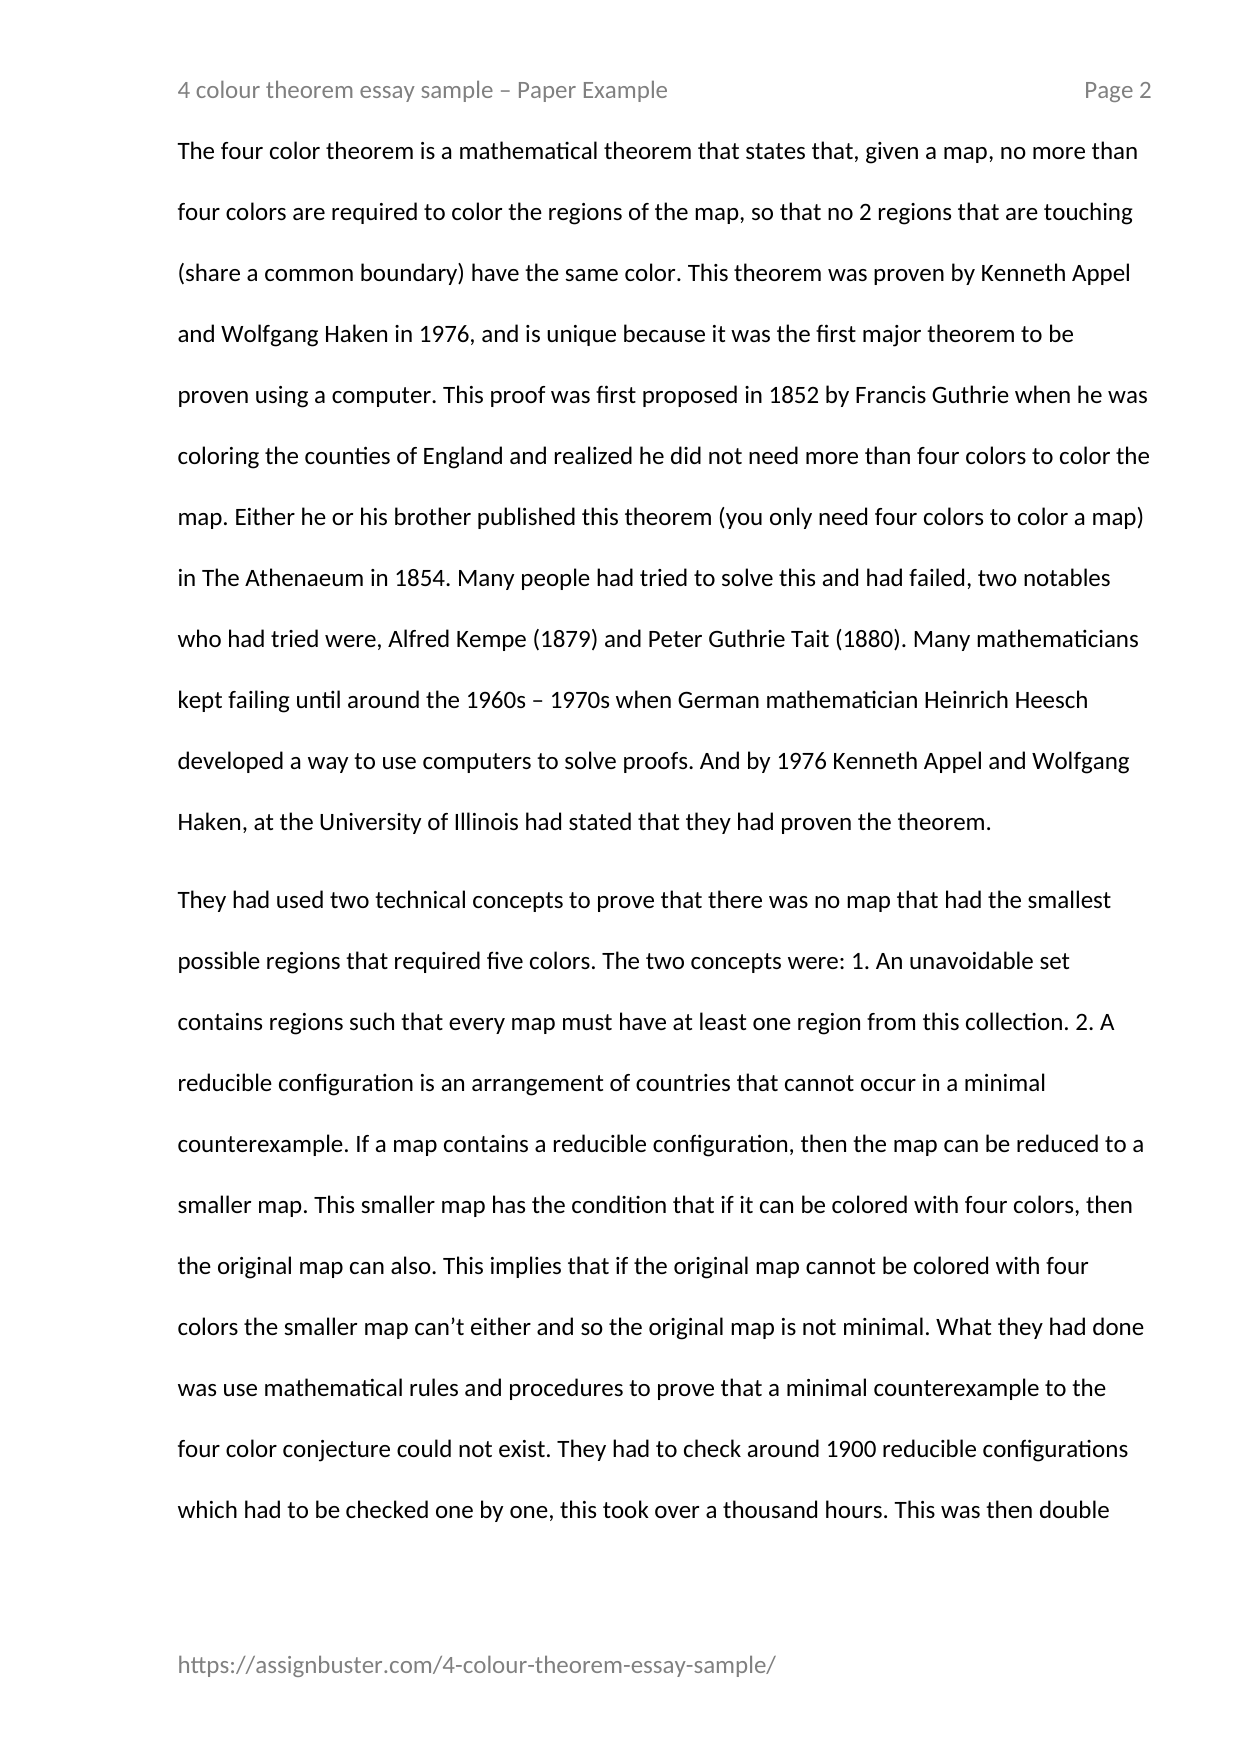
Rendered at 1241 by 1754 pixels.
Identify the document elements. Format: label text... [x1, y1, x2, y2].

text The four color theorem is a mathematical theorem that states that, given a map, no more than four colors are required to color the regions of the map, so that no 2 regions that are touching (share a common boundary) have the same color. This theorem was proven by Kenneth Appel and Wolfgang Haken in 1976, and is unique because it was the first major theorem to be proven using a computer. This proof was first proposed in 1852 by Francis Guthrie when he was coloring the counties of England and realized he did not need more than four colors to color the map. Either he or his brother published this theorem (you only need four colors to color a map) in The Athenaeum in 1854. Many people had tried to solve this and had failed, two notables who had tried were, Alfred Kempe (1879) and Peter Guthrie Tait (1880). Many mathematicians kept failing until around the 1960s – 1970s when German mathematician Heinrich Heesch developed a way to use computers to solve proofs. And by 1976 Kenneth Appel and Wolfgang Haken, at the University of Illinois had stated that they had proven the theorem. [177, 135, 1152, 837]
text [177, 884, 1152, 1525]
